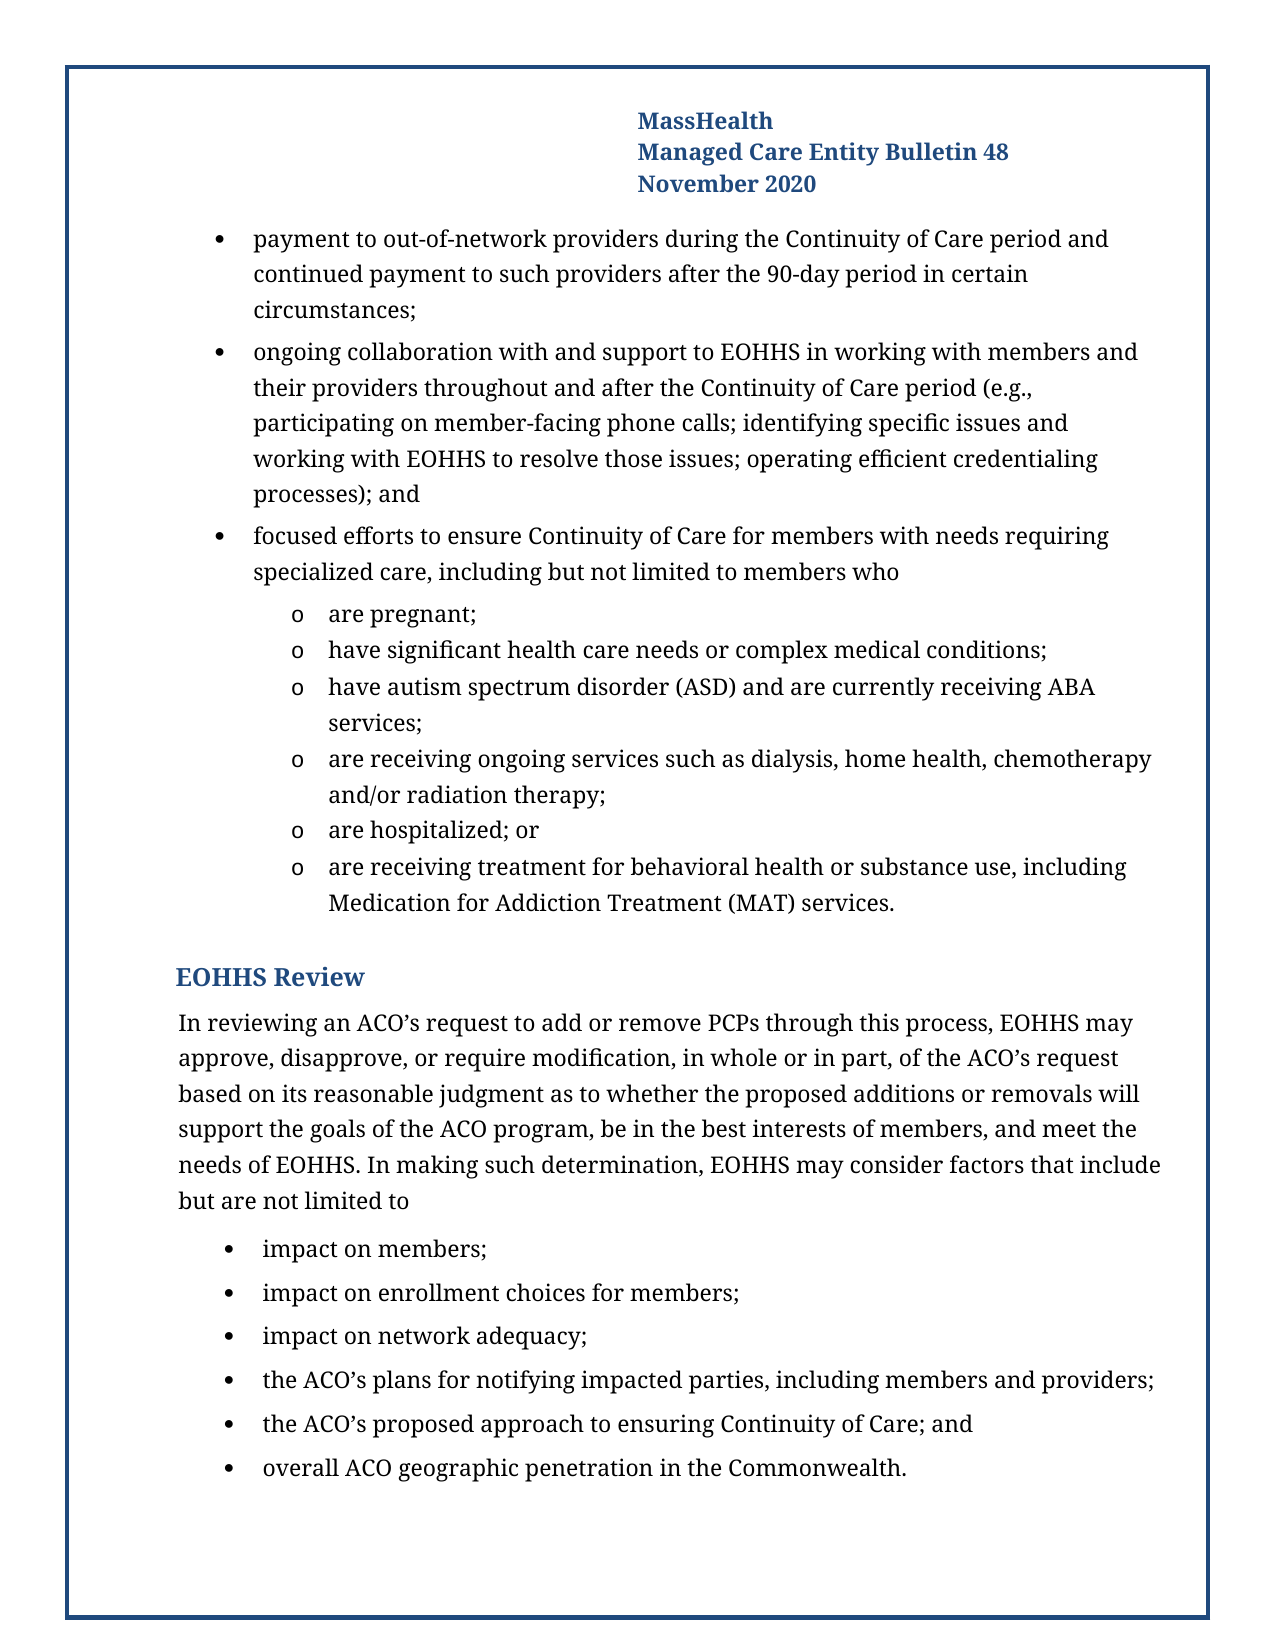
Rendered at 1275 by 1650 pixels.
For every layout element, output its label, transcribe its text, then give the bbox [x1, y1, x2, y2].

list have significant health care needs or complex medical conditions; [291, 634, 1162, 666]
list impact on members; [225, 1233, 1162, 1264]
list ongoing collaboration with and support to EOHHS in working with members and their providers throughout and after the Continuity of Care period (e.g., participating on member-facing phone calls; identifying specific issues and working with EOHHS to resolve those issues; operating efficient credentialing processes); and [216, 336, 1162, 510]
list the ACO’s plans for notifying impacted parties, including members and providers; [225, 1364, 1162, 1395]
list focused efforts to ensure Continuity of Care for members with needs requiring specialized care, including but not limited to members who [216, 520, 1162, 587]
list the ACO’s proposed approach to ensuring Continuity of Care; and [225, 1408, 1162, 1439]
list are pregnant; [291, 598, 1162, 630]
list are receiving ongoing services such as dialysis, home health, chemotherapy and/or radiation therapy; [291, 742, 1162, 810]
list payment to out-of-network providers during the Continuity of Care period and continued payment to such providers after the 90-day period in certain circumstances; [216, 223, 1162, 325]
list are receiving treatment for behavioral health or substance use, including Medication for Addiction Treatment (MAT) services. [291, 851, 1162, 918]
list impact on network adequacy; [225, 1320, 1162, 1352]
text In reviewing an ACO’s request to add or remove PCPs through this process, EOHHS may approve, disapprove, or require modification, in whole or in part, of the ACO’s request based on its reasonable judgment as to whether the proposed additions or removals will support the goals of the ACO program, be in the best interests of members, and meet the needs of EOHHS. In making such determination, EOHHS may consider factors that include but are not limited to [178, 1007, 1162, 1216]
list are hospitalized; or [291, 814, 1162, 846]
list impact on enrollment choices for members; [225, 1277, 1162, 1308]
subtitle EOHHS Review [175, 960, 1162, 994]
list have autism spectrum disorder (ASD) and are currently receiving ABA services; [291, 671, 1162, 738]
list overall ACO geographic penetration in the Commonwealth. [225, 1452, 1162, 1483]
